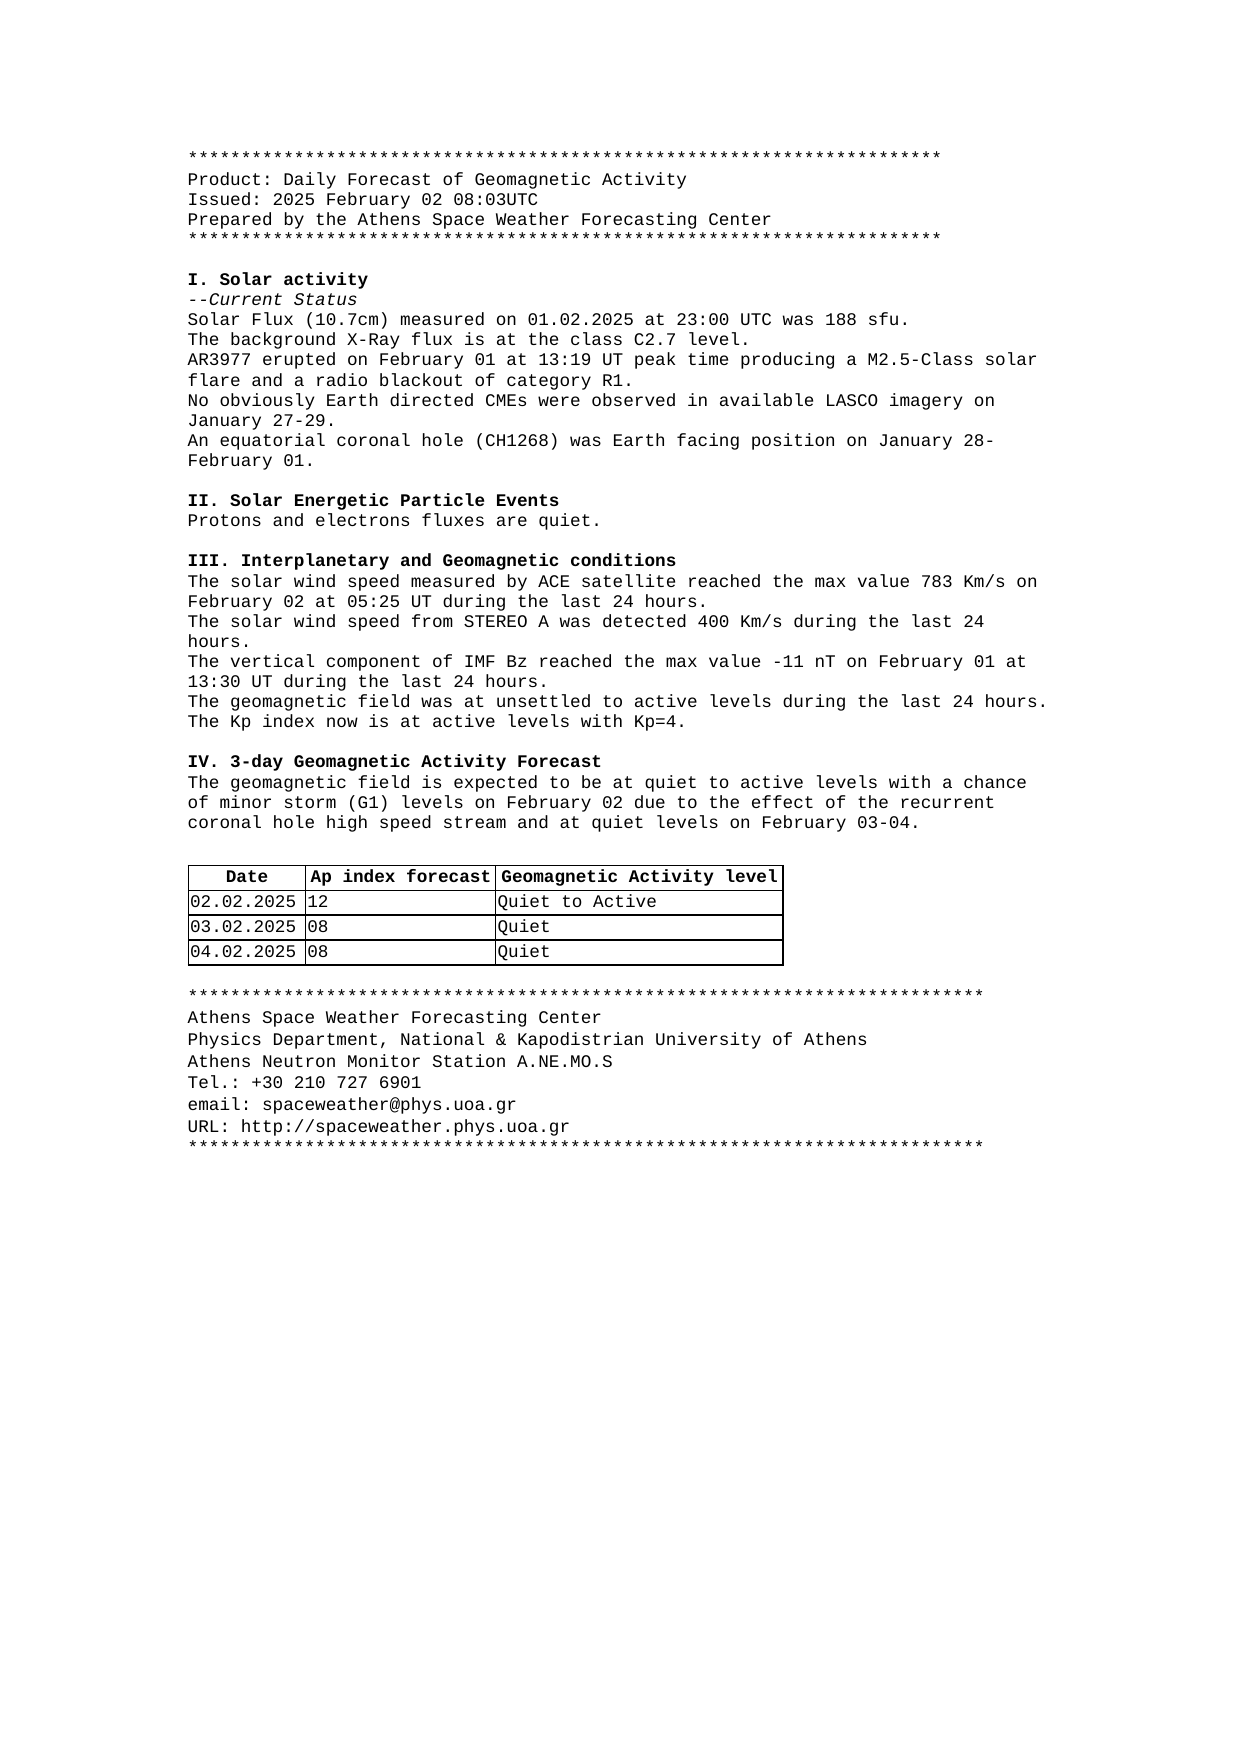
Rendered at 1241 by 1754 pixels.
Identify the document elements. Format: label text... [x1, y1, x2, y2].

text *********************************************************************** Product: Daily Forecast of Geomagnetic Activity Issued: 2025 February 02 08:03UTC Prepared by the Athens Space Weather Forecasting Center *********************************************************************** I. Solar activity --Current Status Solar Flux (10.7cm) measured on 01.02.2025 at 23:00 UTC was 188 sfu. The background X-Ray flux is at the class C2.7 level. AR3977 erupted on February 01 at 13:19 UT peak time producing a M2.5-Class solar flare and a radio blackout of category R1. No obviously Earth directed CMEs were observed in available LASCO imagery on January 27-29. An equatorial coronal hole (CH1268) was Earth facing position on January 28-February 01. II. Solar Energetic Particle Events Protons and electrons fluxes are quiet. III. Interplanetary and Geomagnetic conditions The solar wind speed measured by ACE satellite reached the max value 783 Km/s on February 02 at 05:25 UT during the last 24 hours. The solar wind speed from STEREO A was detected 400 Km/s during the last 24 hours. The vertical component of IMF Bz reached the max value -11 nT on February 01 at 13:30 UT during the last 24 hours. The geomagnetic field was at unsettled to active levels during the last 24 hours. The Kp index now is at active levels with Kp=4. IV. 3-day Geomagnetic Activity Forecast The geomagnetic field is expected to be at quiet to active levels with a chance of minor storm (G1) levels on February 02 due to the effect of the recurrent coronal hole high speed stream and at quiet levels on February 03-04. [187, 150, 1053, 865]
text *************************************************************************** Athens Space Weather Forecasting Center Physics Department, National & Kapodistrian University of Athens Athens Neutron Monitor Station A.NE.MO.S Tel.: +30 210 727 6901 email: spaceweather@phys.uoa.gr URL: http://spaceweather.phys.uoa.gr *************************************************************************** [187, 966, 1053, 1159]
table_header Geomagnetic Activity level [496, 866, 782, 889]
table_header Ap index forecast [306, 866, 495, 889]
table_cell 08 [306, 941, 495, 964]
table_cell Quiet [496, 941, 782, 964]
table_cell 04.02.2025 [189, 941, 305, 964]
table_cell 03.02.2025 [189, 916, 305, 939]
table_cell Quiet to Active [496, 891, 782, 914]
table_cell Quiet [496, 916, 782, 939]
table_cell 12 [306, 891, 495, 914]
table_cell 02.02.2025 [189, 891, 305, 914]
table_header Date [189, 866, 305, 889]
table_cell 08 [306, 916, 495, 939]
